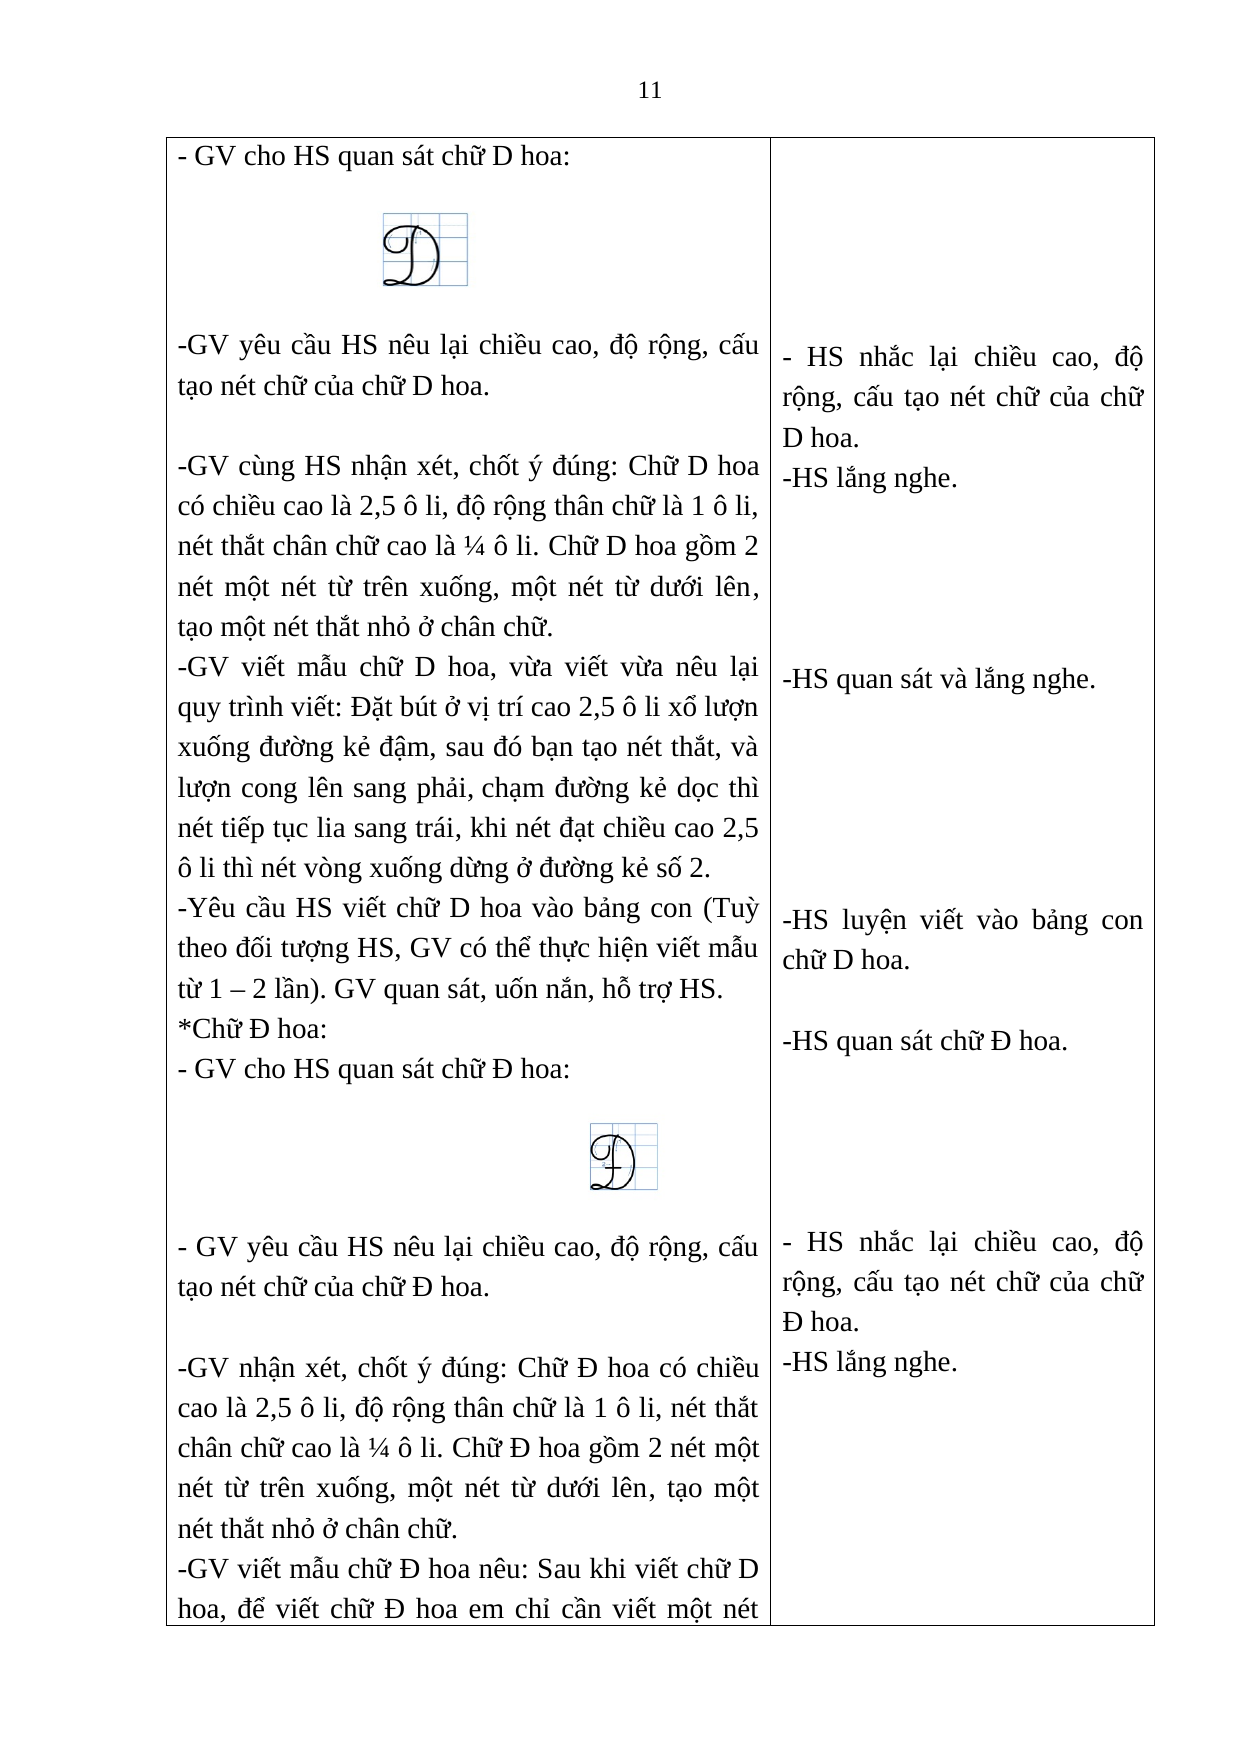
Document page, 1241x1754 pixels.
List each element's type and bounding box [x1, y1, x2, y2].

table_cell [167, 138, 770, 1625]
picture [366, 178, 484, 321]
picture [577, 1091, 670, 1222]
table_cell [771, 138, 1154, 1625]
